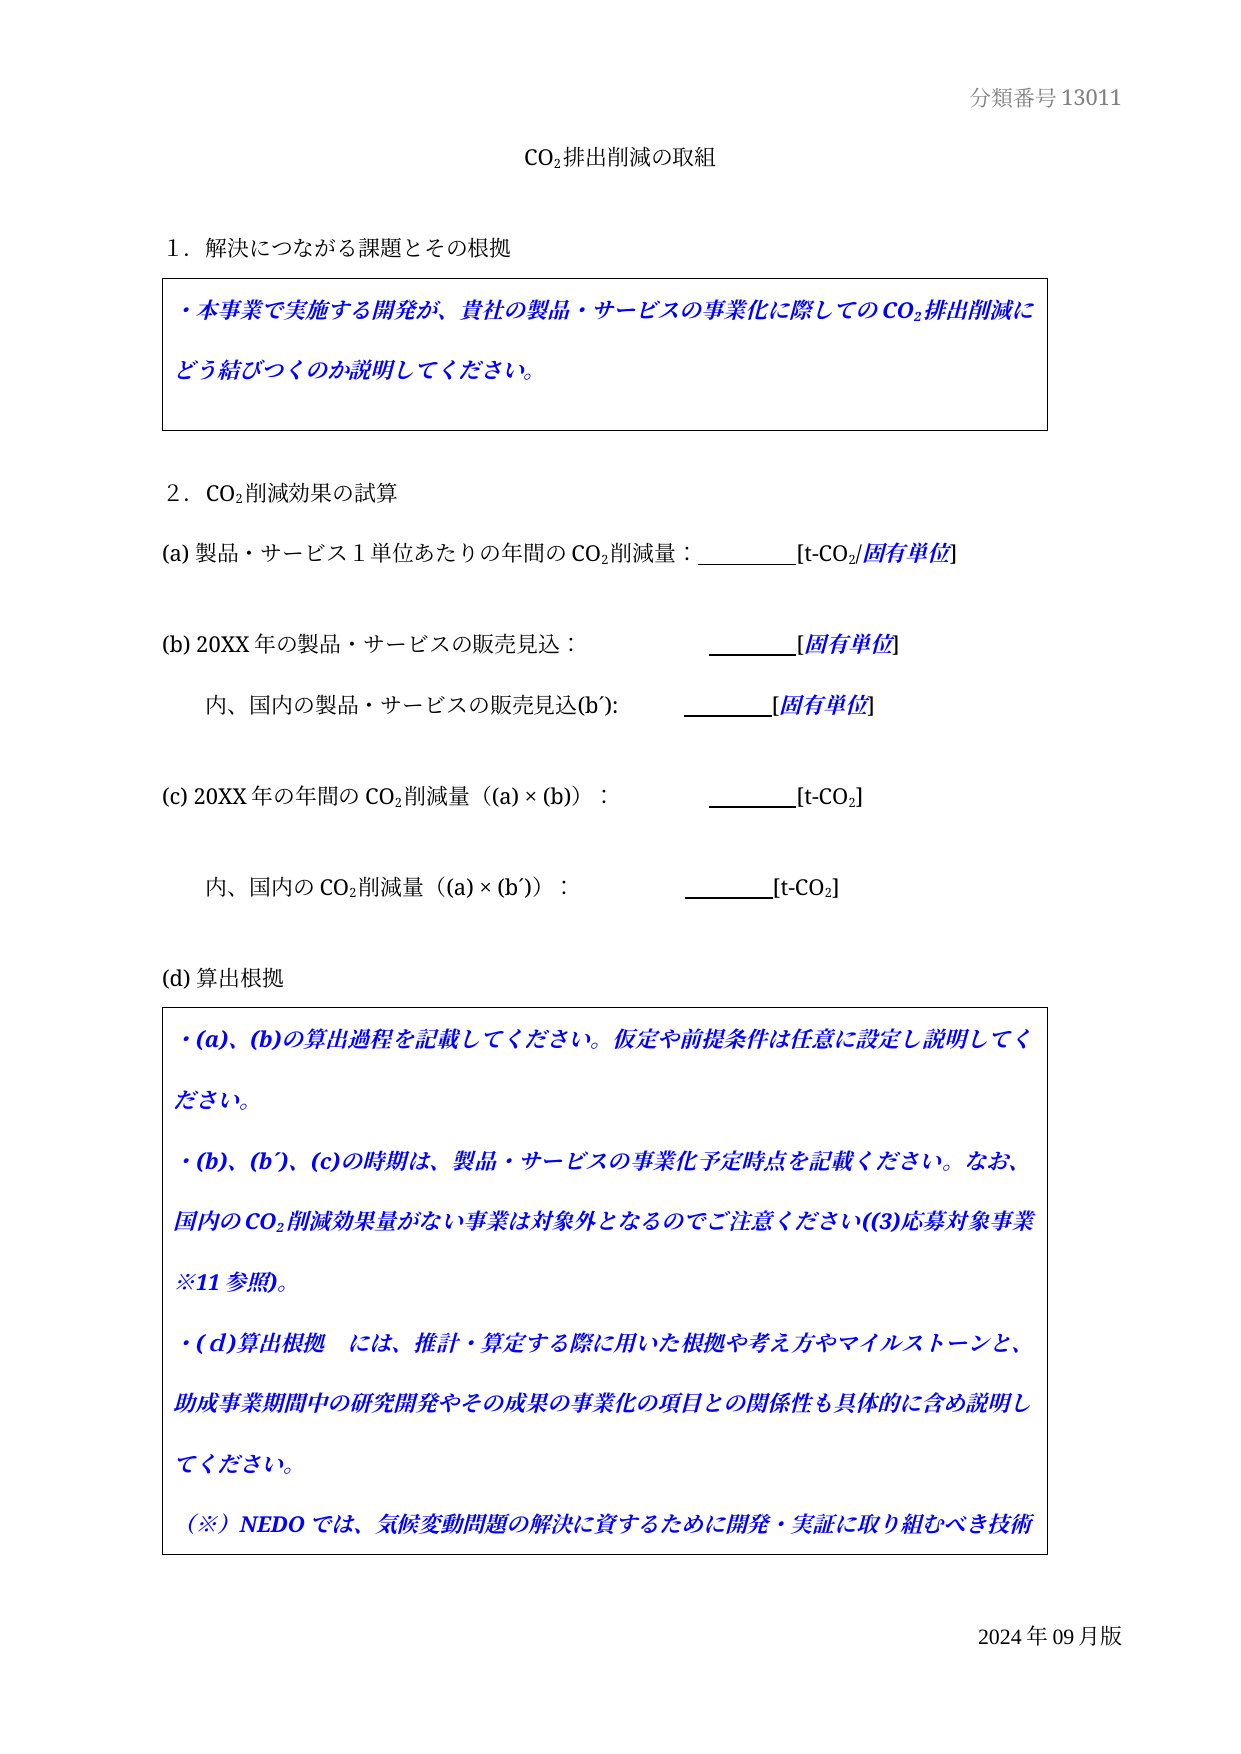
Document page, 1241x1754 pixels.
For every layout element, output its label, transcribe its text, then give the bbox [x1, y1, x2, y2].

text 内、国内のCO2削減量（(a) × (b´)）： [t-CO2] [162, 856, 1122, 916]
text (a) 製品・サービス１単位あたりの年間のCO2削減量： [t-CO2/固有単位] [162, 522, 1122, 583]
text １．解決につながる課題とその根拠 [162, 217, 1122, 277]
text (b) 20XX年の製品・サービスの販売見込： [固有単位] [162, 613, 1122, 674]
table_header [163, 1008, 1047, 1554]
table_header ・本事業で実施する開発が、貴社の製品・サービスの事業化に際してのCO2排出削減にどう結びつくのか説明してください。 [163, 279, 1047, 430]
text CO2排出削減の取組 [118, 126, 1122, 187]
text 内、国内の製品・サービスの販売見込(b´): [固有単位] [162, 674, 1122, 734]
text ２．CO2削減効果の試算 [162, 461, 1122, 522]
text (d) 算出根拠 [162, 946, 1122, 1007]
text (c) 20XX年の年間のCO2削減量（(a) × (b)）： [t-CO2] [162, 764, 1122, 825]
